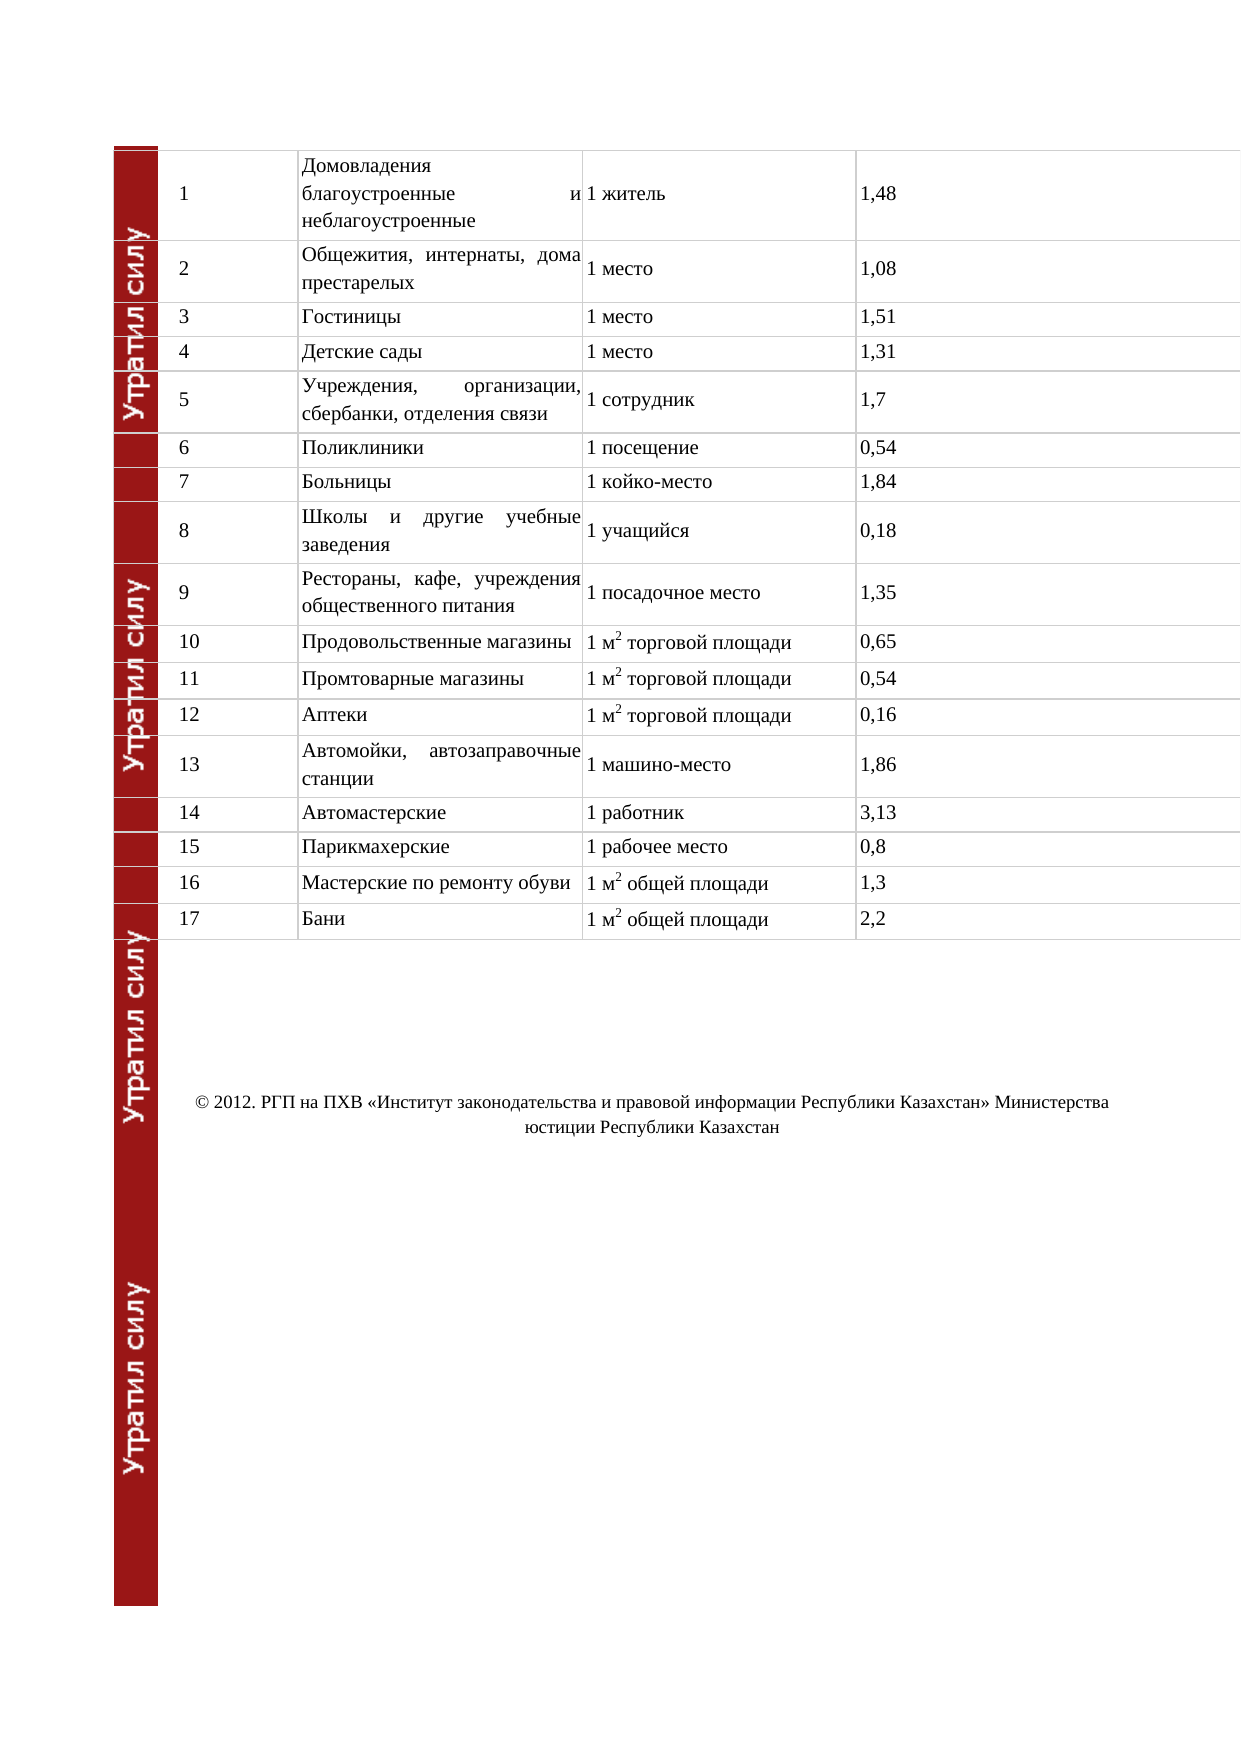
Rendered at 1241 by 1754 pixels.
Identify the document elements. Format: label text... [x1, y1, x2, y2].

table_cell 1 житель [583, 151, 855, 239]
table_cell 1 посещение [583, 434, 855, 467]
table_cell 1 м2 торговой площади [583, 700, 855, 735]
table_cell 2,2 [857, 904, 1240, 939]
table_cell 0,18 [857, 502, 1240, 563]
table_cell 1 место [583, 303, 855, 336]
table_cell 2 [114, 241, 297, 302]
table_cell 1,31 [857, 337, 1240, 370]
picture [114, 1138, 158, 1606]
table_cell Автомастерские [299, 798, 582, 831]
table_cell 1 посадочное место [583, 564, 855, 625]
table_cell 1,08 [857, 241, 1240, 302]
table_cell 17 [114, 904, 297, 939]
table_cell 4 [114, 337, 297, 370]
table_cell 1,35 [857, 564, 1240, 625]
table_cell 1 машино-место [583, 736, 855, 797]
table_cell Школы и другие учебные заведения [299, 502, 582, 563]
table_cell 1 м2 торговой площади [583, 663, 855, 698]
table_cell 12 [114, 700, 297, 735]
table_cell 7 [114, 468, 297, 501]
table_cell 3,13 [857, 798, 1240, 831]
table_cell Рестораны, кафе, учреждения общественного питания [299, 564, 582, 625]
table_cell Учреждения, организации, сбербанки, отделения связи [299, 372, 582, 432]
table_cell 15 [114, 833, 297, 866]
table_cell 9 [114, 564, 297, 625]
table_cell Детские сады [299, 337, 582, 370]
table_cell 8 [114, 502, 297, 563]
table_cell Общежития, интернаты, дома престарелых [299, 241, 582, 302]
table_cell Аптеки [299, 700, 582, 735]
table_cell 0,54 [857, 663, 1240, 698]
table_cell Бани [299, 904, 582, 939]
table_cell 1 м2 общей площади [583, 904, 855, 939]
table_cell Домовладения благоустроенные и неблагоустроенные [299, 151, 582, 239]
table_cell 1,7 [857, 372, 1240, 432]
table_cell 1 рабочее место [583, 833, 855, 866]
table_cell Гостиницы [299, 303, 582, 336]
text © 2012. РГП на ПХВ «Институт законодательства и правовой информации Республики Казахстан» Министерства юстиции Республики Казахстан [112, 1091, 1128, 1138]
table_cell Продовольственные магазины [299, 626, 582, 662]
table_cell 1 учащийся [583, 502, 855, 563]
table_cell 1,48 [857, 151, 1240, 239]
table_cell 1 место [583, 337, 855, 370]
table_cell 1,86 [857, 736, 1240, 797]
picture [114, 940, 158, 1091]
table_cell 0,54 [857, 434, 1240, 467]
table_cell Поликлиники [299, 434, 582, 467]
table_cell 1,3 [857, 867, 1240, 902]
table_cell 0,65 [857, 626, 1240, 662]
table_cell 10 [114, 626, 297, 662]
table_cell 6 [114, 434, 297, 467]
picture [114, 146, 158, 150]
table_cell Больницы [299, 468, 582, 501]
table_cell 0,16 [857, 700, 1240, 735]
table_cell 1 место [583, 241, 855, 302]
table_cell 11 [114, 663, 297, 698]
table_cell 1 м2 торговой площади [583, 626, 855, 662]
table_cell 16 [114, 867, 297, 902]
table_cell 1 сотрудник [583, 372, 855, 432]
table_cell 0,8 [857, 833, 1240, 866]
table_cell 14 [114, 798, 297, 831]
table_cell 1 [114, 151, 297, 239]
table_cell 1 койко-место [583, 468, 855, 501]
table_cell 5 [114, 372, 297, 432]
table_cell 1,51 [857, 303, 1240, 336]
table_cell Парикмахерские [299, 833, 582, 866]
table_cell 1,84 [857, 468, 1240, 501]
table_cell 13 [114, 736, 297, 797]
table_cell Автомойки, автозаправочные станции [299, 736, 582, 797]
table_cell 3 [114, 303, 297, 336]
table_cell 1 м2 общей площади [583, 867, 855, 902]
table_cell Промтоварные магазины [299, 663, 582, 698]
table_cell 1 работник [583, 798, 855, 831]
table_cell Мастерские по ремонту обуви [299, 867, 582, 902]
